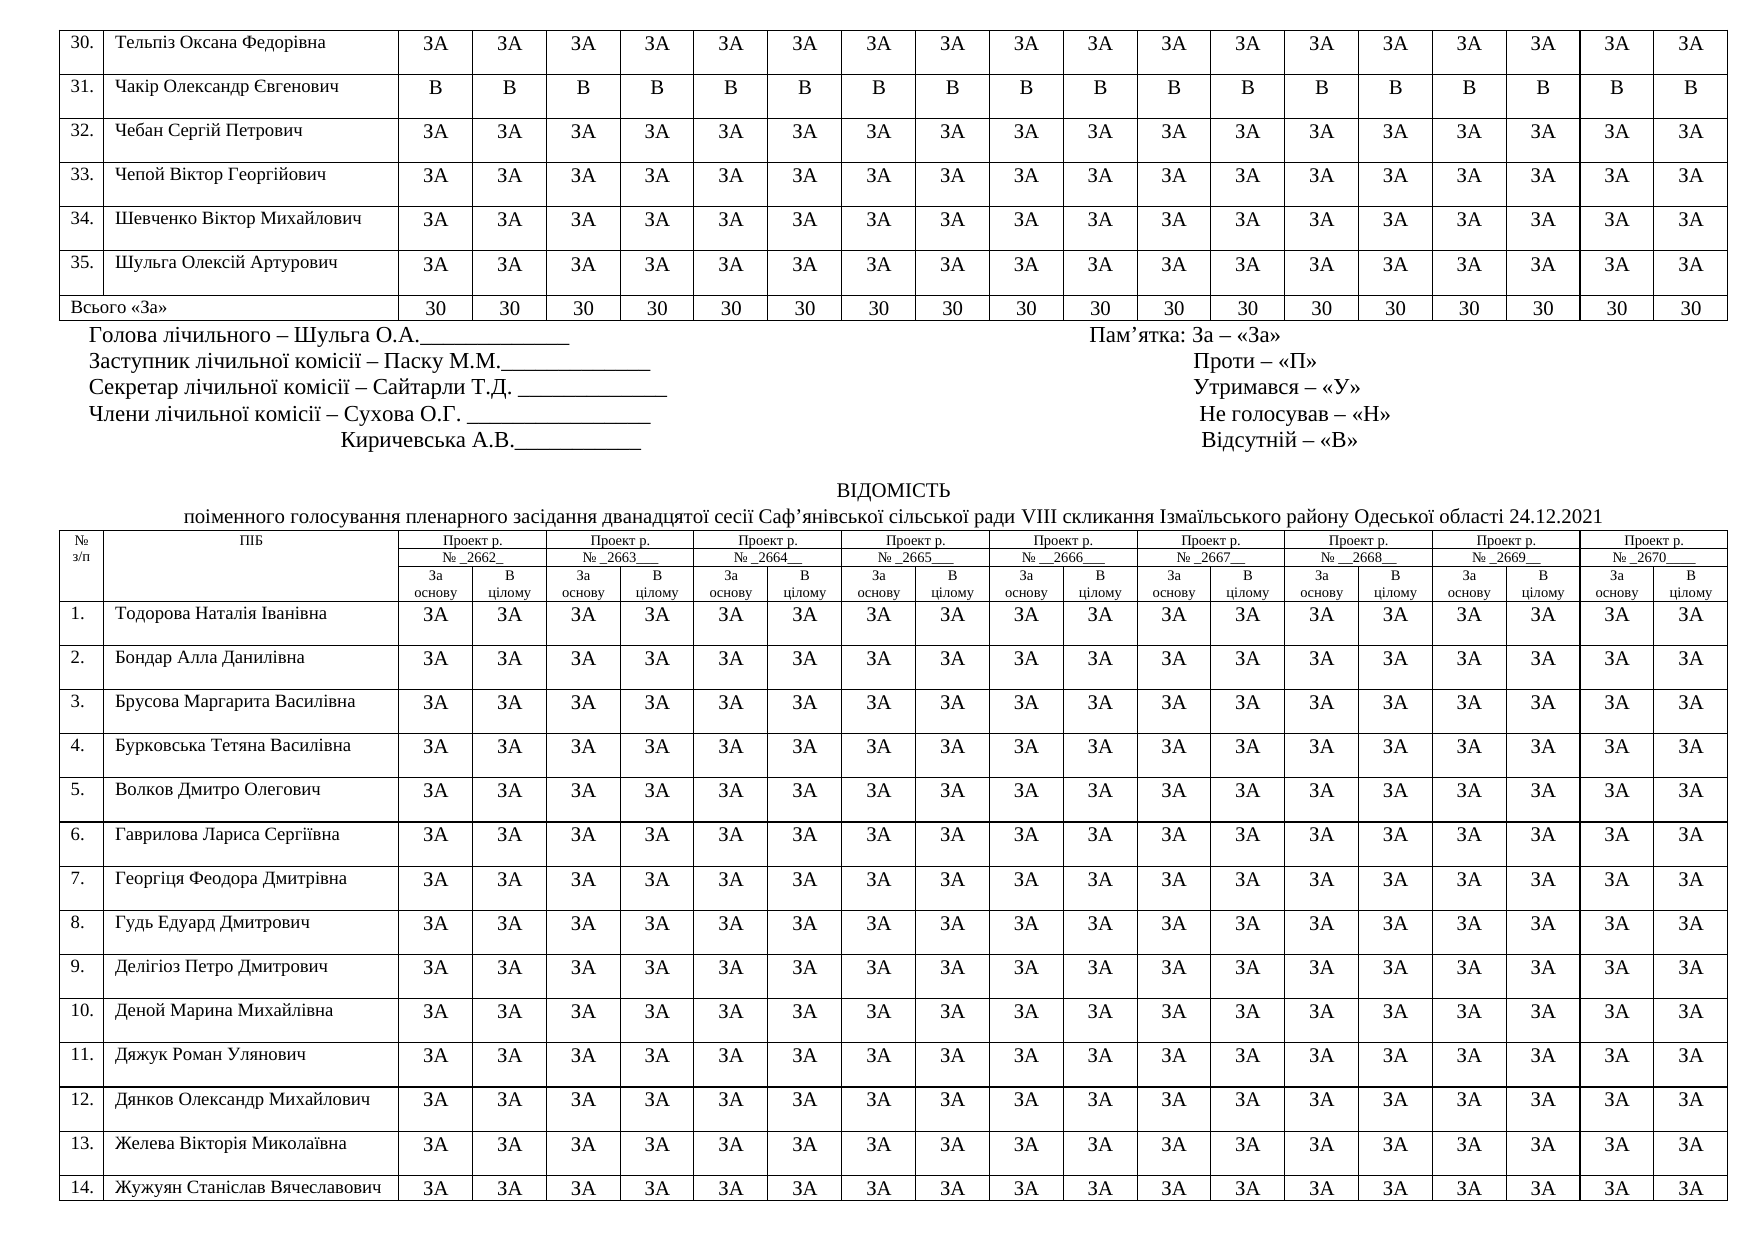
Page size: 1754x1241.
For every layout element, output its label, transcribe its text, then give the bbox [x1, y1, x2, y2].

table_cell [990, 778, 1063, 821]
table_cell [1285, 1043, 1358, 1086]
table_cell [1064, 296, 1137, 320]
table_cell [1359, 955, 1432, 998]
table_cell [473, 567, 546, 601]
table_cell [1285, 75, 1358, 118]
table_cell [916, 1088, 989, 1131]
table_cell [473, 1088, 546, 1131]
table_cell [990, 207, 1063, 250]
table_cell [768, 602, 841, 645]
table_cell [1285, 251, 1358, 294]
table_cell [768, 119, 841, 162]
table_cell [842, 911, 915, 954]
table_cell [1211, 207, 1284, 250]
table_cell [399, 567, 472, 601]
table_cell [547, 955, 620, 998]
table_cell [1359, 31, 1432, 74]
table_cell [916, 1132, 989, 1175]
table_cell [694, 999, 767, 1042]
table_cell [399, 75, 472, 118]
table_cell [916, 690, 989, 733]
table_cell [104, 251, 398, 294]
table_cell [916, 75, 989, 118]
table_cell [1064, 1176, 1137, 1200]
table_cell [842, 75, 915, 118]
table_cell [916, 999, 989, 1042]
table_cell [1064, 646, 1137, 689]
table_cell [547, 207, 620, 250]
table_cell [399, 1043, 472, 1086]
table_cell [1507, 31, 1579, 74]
text Голова лічильного – Шульга О.А._____________ Пам’ятка: За – «За» [89, 321, 1698, 347]
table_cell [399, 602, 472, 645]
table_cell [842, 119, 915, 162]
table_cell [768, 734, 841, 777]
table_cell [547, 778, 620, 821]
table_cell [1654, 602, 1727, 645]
text Киричевська А.В.___________ Відсутній – «В» [89, 426, 1698, 452]
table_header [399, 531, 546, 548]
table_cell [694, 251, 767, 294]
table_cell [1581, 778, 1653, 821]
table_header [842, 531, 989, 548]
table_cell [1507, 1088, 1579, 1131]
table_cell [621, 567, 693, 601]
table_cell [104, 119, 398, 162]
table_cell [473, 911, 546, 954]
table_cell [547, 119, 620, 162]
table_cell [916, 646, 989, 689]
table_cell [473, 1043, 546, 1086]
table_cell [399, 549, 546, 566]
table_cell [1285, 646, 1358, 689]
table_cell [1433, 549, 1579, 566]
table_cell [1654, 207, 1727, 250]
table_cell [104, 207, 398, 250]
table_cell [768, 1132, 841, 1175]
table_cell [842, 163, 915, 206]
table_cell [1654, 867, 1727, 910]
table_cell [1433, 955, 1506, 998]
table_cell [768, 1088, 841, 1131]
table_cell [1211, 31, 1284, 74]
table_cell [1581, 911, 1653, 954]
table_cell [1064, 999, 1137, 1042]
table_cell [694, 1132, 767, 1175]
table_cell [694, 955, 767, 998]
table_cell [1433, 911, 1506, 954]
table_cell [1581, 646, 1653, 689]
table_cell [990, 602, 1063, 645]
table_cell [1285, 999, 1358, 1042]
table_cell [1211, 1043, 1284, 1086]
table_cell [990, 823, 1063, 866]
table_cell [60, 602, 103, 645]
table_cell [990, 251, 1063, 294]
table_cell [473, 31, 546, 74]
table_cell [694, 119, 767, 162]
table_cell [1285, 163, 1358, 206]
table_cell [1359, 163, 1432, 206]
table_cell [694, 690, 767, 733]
text поіменного голосування пленарного засідання дванадцятої сесії Саф’янівської сільської ради VIII скликання Ізмаїльського району Одеської області 24.12.2021 [89, 504, 1698, 528]
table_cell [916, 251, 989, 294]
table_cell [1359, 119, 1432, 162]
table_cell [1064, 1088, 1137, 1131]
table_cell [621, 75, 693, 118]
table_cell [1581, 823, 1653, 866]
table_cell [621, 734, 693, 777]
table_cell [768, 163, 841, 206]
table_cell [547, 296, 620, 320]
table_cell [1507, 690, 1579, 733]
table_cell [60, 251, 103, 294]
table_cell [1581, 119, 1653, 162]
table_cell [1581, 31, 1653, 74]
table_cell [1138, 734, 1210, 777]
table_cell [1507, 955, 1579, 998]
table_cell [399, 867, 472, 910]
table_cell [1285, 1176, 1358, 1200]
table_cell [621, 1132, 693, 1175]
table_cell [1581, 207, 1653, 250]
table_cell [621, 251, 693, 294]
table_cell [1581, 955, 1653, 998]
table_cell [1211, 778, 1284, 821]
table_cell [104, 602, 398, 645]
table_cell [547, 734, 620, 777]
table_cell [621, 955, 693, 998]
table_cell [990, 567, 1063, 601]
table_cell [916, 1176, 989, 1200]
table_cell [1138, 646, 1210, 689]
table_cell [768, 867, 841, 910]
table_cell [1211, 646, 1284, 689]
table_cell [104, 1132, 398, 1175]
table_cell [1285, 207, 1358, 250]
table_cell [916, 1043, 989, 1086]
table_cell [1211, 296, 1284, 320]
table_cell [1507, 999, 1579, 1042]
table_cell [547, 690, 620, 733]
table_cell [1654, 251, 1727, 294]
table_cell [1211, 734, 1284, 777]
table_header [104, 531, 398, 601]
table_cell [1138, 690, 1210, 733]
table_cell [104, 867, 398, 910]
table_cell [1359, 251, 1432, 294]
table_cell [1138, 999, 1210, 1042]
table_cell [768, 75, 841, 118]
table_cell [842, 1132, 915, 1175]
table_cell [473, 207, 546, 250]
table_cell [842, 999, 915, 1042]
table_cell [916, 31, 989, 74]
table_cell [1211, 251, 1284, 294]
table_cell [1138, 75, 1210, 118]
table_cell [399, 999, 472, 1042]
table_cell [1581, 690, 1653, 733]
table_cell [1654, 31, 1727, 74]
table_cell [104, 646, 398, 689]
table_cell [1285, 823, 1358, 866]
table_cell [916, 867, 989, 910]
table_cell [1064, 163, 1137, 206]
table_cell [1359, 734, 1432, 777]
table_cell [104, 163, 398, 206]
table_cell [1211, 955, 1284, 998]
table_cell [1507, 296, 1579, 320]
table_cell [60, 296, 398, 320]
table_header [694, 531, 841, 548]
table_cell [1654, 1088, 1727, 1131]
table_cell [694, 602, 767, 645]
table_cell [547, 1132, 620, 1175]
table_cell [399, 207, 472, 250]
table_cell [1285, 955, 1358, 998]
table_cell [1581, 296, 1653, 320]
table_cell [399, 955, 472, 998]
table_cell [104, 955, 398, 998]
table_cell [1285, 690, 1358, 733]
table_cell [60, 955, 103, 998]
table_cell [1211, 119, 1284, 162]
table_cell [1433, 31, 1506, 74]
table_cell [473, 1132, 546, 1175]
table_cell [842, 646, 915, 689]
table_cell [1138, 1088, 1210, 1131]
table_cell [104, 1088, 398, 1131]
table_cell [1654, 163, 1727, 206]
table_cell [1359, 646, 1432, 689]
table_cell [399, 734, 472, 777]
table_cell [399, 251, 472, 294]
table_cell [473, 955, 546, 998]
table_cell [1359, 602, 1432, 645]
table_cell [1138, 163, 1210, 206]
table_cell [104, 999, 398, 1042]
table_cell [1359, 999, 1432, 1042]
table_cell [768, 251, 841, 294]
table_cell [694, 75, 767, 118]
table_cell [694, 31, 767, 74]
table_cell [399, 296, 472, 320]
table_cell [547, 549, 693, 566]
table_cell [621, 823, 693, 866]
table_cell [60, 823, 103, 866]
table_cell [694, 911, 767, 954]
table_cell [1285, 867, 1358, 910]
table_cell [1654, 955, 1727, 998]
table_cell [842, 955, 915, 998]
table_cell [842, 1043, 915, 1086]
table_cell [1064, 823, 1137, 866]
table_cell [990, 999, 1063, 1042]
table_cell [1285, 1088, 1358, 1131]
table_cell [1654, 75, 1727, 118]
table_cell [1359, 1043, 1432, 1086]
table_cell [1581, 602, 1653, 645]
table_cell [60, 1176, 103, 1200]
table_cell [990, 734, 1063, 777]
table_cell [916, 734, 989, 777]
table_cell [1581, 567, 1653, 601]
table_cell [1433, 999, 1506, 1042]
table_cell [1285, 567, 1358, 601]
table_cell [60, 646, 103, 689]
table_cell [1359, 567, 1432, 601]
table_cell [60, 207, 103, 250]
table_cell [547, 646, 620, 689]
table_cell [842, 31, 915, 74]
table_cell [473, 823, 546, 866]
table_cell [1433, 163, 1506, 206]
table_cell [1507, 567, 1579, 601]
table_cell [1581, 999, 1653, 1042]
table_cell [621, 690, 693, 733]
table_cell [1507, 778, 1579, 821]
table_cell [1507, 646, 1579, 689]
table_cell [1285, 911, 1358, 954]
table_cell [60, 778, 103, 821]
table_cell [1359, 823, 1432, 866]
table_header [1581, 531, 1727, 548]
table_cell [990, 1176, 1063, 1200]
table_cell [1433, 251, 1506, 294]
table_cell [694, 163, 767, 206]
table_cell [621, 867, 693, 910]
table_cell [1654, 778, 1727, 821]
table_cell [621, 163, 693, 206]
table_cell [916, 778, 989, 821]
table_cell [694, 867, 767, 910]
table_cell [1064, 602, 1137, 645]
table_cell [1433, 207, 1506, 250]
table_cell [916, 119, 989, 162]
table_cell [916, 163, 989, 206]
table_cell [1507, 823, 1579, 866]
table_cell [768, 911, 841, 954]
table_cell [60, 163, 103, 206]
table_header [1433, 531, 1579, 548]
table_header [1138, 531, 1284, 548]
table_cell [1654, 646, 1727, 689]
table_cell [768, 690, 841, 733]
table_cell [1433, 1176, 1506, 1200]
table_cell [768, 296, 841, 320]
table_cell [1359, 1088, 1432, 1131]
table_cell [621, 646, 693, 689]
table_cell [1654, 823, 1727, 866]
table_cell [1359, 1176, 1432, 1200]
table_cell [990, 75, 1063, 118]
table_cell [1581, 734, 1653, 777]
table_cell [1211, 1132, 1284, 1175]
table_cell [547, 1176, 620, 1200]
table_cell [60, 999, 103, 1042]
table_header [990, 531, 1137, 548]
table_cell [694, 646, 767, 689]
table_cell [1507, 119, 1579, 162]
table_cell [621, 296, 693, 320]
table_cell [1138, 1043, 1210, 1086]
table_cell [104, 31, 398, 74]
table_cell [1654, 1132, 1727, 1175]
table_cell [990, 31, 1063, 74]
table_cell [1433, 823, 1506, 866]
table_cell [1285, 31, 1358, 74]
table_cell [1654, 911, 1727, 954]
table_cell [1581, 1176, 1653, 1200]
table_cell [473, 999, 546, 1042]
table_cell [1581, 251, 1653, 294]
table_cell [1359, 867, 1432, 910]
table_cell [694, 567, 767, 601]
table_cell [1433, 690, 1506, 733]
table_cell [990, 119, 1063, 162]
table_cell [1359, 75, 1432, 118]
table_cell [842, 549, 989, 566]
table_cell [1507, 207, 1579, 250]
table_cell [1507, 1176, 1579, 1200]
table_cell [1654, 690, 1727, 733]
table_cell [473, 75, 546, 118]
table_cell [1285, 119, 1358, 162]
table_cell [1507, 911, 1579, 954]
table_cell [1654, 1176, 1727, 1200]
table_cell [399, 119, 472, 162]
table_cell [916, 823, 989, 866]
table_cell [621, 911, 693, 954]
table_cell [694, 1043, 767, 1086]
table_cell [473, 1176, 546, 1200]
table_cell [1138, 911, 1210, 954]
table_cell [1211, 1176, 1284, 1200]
text Заступник лічильної комісії – Паску М.М._____________ Проти – «П» [89, 347, 1698, 373]
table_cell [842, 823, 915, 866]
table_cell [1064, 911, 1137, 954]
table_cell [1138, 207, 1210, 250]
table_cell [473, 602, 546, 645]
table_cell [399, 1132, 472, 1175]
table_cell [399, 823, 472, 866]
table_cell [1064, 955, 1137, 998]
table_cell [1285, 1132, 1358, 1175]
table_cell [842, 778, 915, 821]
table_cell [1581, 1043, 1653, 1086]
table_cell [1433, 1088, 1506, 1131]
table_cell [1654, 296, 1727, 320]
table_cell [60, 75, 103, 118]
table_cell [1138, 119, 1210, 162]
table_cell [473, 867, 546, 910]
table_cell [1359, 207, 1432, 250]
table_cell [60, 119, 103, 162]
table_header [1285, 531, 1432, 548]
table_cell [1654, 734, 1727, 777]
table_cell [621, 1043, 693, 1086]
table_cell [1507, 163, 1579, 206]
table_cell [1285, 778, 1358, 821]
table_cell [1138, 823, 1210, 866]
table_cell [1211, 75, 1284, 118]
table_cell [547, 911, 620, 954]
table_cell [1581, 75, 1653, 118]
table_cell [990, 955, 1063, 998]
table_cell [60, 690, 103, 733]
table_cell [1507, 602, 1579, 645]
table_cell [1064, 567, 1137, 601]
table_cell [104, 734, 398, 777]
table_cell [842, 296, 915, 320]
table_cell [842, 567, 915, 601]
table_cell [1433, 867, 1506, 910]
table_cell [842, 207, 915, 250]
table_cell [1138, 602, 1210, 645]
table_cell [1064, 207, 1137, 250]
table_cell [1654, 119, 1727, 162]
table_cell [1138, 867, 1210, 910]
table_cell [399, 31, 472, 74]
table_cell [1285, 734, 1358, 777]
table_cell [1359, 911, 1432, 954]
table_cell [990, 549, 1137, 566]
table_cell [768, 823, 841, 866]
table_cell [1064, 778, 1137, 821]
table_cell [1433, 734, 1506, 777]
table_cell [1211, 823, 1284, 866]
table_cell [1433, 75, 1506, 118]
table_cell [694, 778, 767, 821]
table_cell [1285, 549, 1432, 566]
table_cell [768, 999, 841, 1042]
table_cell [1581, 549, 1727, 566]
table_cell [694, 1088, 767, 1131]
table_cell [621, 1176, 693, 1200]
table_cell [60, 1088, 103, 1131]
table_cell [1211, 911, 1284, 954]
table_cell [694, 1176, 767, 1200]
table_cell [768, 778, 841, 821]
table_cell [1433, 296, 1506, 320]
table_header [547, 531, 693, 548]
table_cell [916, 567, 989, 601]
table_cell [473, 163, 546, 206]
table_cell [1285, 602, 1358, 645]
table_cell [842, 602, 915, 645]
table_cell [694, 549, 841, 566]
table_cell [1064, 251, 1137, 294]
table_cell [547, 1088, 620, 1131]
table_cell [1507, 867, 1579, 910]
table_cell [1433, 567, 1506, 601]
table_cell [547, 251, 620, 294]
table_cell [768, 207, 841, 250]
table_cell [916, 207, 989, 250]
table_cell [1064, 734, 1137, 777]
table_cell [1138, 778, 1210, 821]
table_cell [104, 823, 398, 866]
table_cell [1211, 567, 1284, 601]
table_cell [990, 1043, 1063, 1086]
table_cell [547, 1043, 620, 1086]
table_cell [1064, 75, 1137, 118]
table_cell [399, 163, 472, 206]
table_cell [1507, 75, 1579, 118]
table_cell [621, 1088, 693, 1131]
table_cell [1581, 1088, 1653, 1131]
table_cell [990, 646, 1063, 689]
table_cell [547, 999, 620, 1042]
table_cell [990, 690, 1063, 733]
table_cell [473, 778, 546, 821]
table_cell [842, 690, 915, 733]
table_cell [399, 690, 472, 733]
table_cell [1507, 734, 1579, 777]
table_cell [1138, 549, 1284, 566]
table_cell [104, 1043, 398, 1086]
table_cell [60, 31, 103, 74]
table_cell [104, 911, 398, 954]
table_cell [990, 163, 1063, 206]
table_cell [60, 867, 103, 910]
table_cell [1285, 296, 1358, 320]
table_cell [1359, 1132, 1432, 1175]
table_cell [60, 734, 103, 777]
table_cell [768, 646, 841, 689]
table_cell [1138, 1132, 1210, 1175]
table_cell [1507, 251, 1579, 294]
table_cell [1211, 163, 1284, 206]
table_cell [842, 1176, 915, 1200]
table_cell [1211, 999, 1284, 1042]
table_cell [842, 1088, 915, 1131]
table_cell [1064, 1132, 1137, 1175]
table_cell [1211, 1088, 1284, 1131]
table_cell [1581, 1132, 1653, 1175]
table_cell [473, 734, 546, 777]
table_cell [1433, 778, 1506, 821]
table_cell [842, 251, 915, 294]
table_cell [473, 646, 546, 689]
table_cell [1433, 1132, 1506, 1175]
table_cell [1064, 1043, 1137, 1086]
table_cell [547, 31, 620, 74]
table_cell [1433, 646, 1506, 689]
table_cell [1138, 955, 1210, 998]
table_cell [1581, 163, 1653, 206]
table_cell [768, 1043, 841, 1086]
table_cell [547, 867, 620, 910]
text Секретар лічильної комісії – Сайтарли Т.Д. _____________ Утримався – «У» [89, 373, 1698, 400]
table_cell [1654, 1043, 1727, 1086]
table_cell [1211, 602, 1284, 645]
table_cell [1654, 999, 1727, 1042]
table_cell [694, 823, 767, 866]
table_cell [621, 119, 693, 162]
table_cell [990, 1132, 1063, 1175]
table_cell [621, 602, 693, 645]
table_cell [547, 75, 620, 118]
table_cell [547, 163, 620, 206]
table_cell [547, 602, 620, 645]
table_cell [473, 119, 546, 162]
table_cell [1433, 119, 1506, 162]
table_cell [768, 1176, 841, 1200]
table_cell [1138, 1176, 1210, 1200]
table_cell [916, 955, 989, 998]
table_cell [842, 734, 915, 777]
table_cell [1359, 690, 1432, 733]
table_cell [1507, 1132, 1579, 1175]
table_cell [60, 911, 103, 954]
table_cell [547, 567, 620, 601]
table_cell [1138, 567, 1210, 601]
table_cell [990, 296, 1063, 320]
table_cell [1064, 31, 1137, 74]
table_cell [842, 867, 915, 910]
text ВІДОМІСТЬ [89, 478, 1698, 502]
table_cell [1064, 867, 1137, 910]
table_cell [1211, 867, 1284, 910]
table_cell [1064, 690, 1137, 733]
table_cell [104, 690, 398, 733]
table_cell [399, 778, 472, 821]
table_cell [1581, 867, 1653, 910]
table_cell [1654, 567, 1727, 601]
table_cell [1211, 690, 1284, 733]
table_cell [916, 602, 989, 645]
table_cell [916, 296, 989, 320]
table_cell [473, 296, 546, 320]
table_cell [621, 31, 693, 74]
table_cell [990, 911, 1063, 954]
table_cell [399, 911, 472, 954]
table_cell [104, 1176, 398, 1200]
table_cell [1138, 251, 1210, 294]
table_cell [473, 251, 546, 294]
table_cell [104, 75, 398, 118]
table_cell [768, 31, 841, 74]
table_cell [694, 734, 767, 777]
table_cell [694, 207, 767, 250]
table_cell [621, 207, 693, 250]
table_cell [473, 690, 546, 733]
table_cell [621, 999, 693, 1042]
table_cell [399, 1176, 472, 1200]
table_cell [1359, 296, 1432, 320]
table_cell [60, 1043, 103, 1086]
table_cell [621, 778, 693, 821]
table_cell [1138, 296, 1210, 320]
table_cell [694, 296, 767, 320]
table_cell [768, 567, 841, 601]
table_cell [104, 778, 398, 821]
text Члени лічильної комісії – Сухова О.Г. ________________ Не голосував – «Н» [89, 400, 1698, 426]
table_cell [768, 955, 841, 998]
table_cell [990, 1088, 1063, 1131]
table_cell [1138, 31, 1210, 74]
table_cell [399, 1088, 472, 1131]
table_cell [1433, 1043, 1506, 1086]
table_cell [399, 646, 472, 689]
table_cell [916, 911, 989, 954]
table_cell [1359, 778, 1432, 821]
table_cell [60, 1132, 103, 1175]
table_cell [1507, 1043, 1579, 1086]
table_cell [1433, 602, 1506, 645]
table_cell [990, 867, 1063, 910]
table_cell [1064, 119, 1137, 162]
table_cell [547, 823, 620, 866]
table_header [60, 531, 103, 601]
